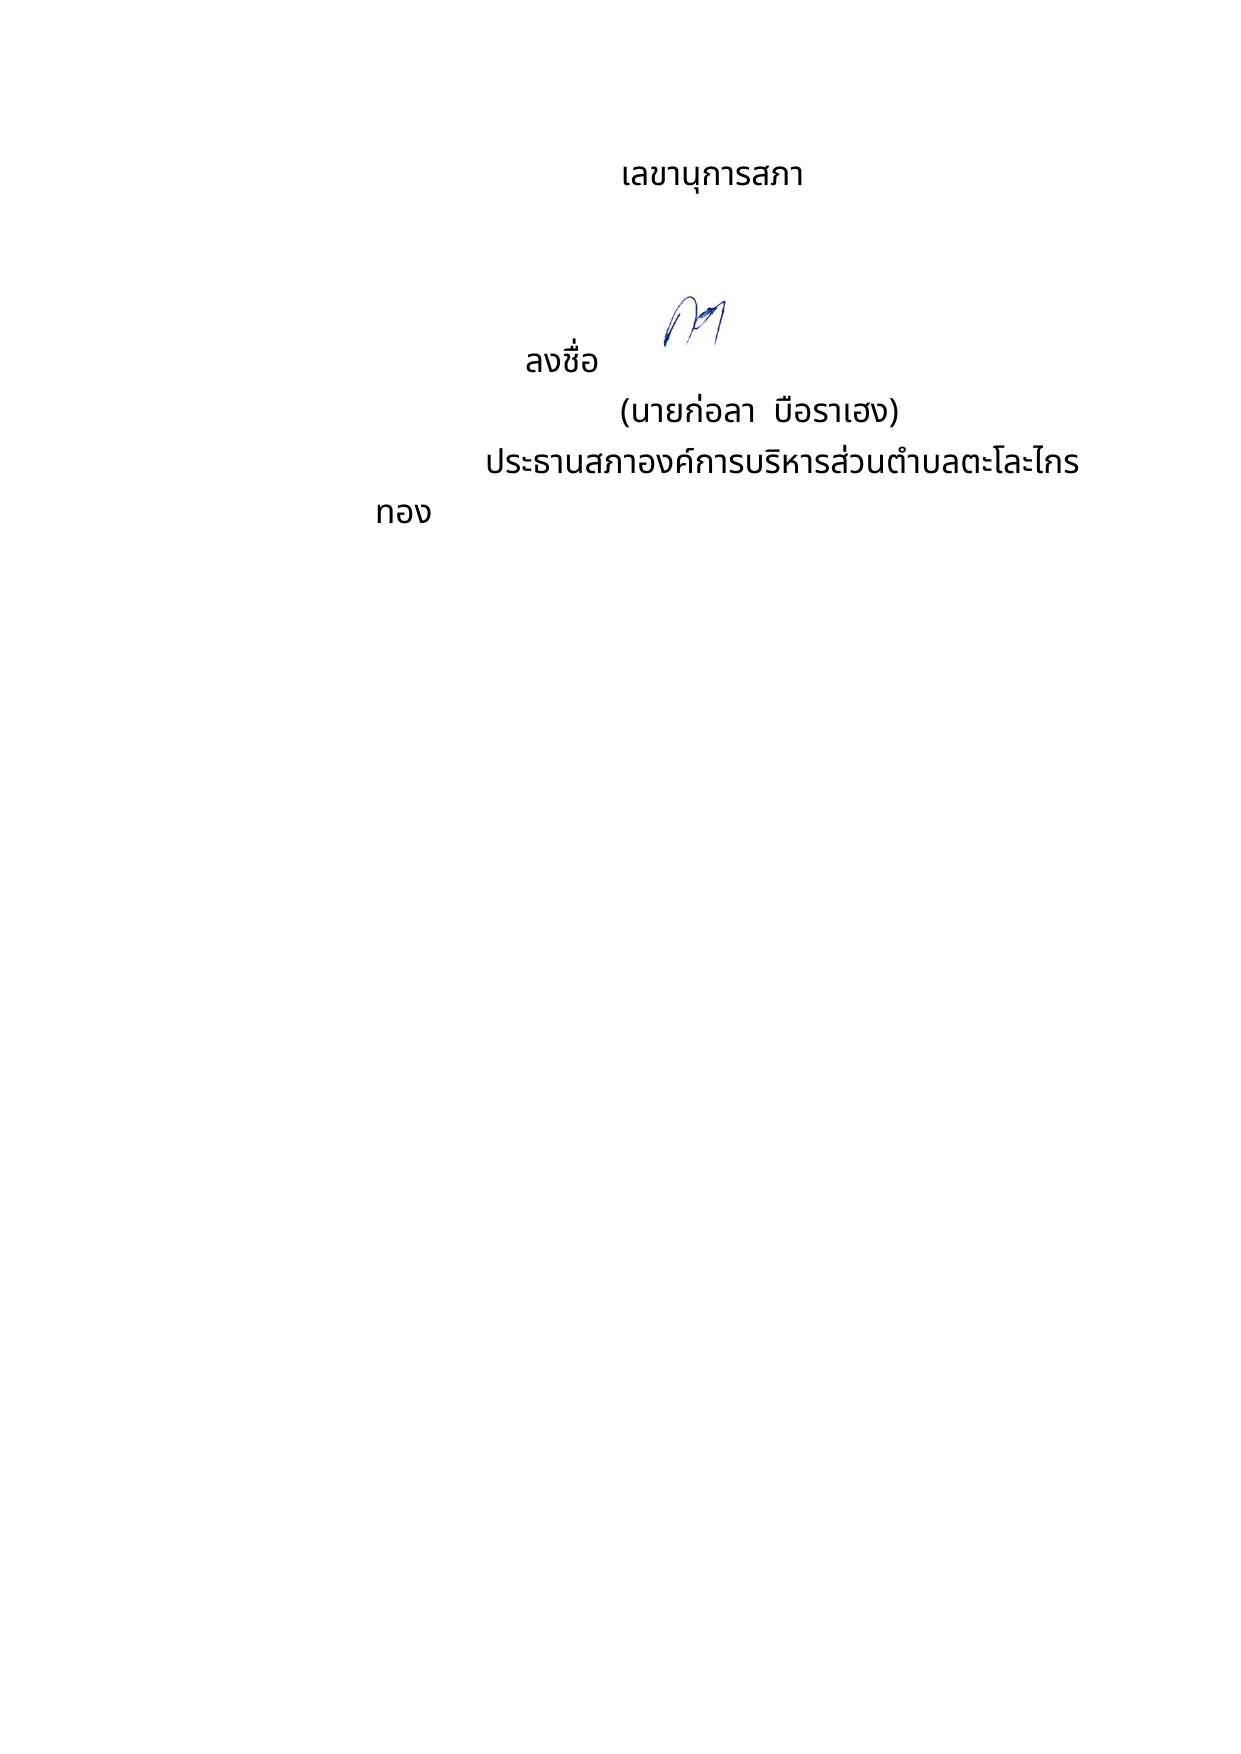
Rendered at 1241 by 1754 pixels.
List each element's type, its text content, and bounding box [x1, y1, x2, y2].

picture [645, 268, 744, 367]
text (นายก่อลา บือราเฮง) [150, 387, 1107, 438]
text ลงชื่อ [150, 337, 1107, 387]
text เลขานุการสภา [150, 150, 1107, 200]
text ประธานสภาองค์การบริหารส่วนตำบลตะโละไกรทอง [150, 438, 1107, 538]
